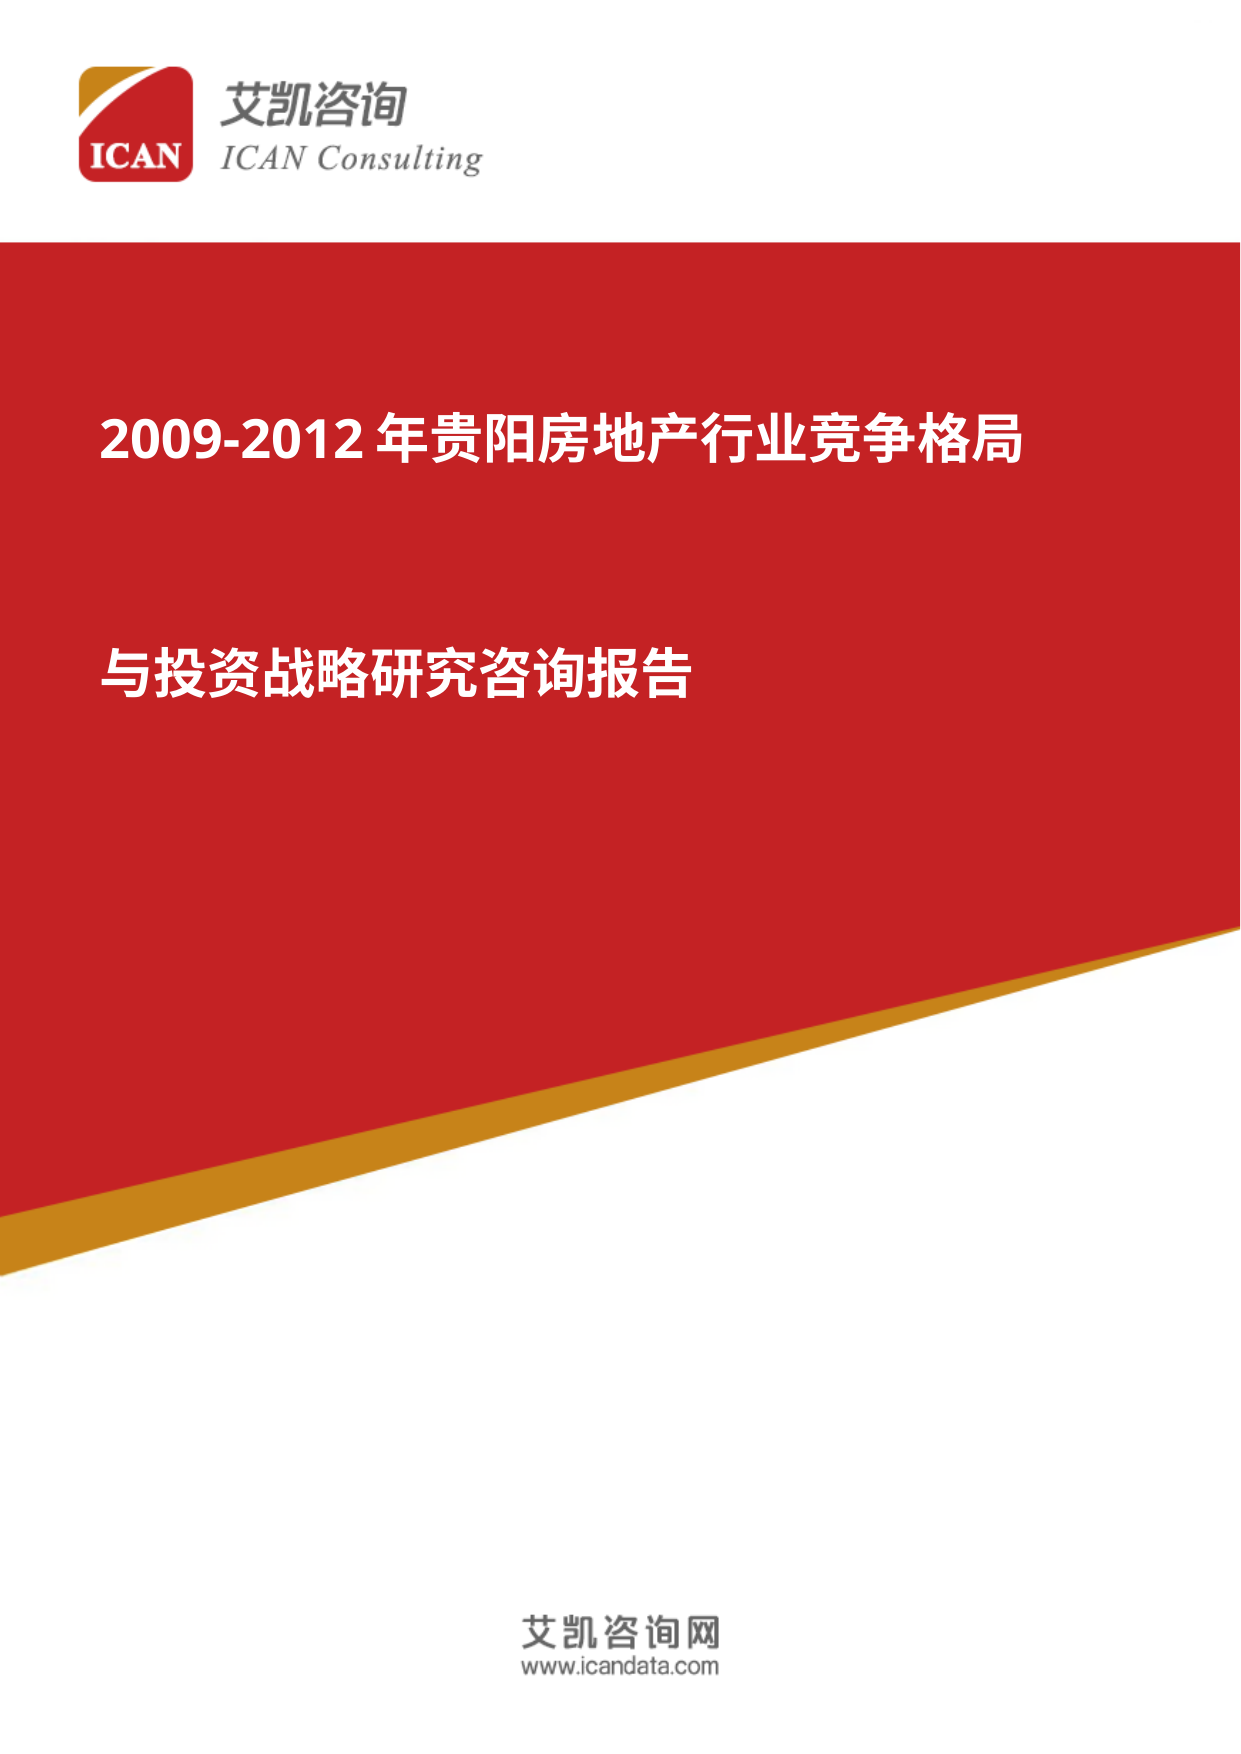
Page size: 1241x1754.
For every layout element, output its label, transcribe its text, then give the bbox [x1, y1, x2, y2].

subtitle 2009-2012年贵阳房地产行业竞争格局与投资战略研究咨询报告 [99, 386, 1053, 718]
picture [0, 5, 1241, 1754]
